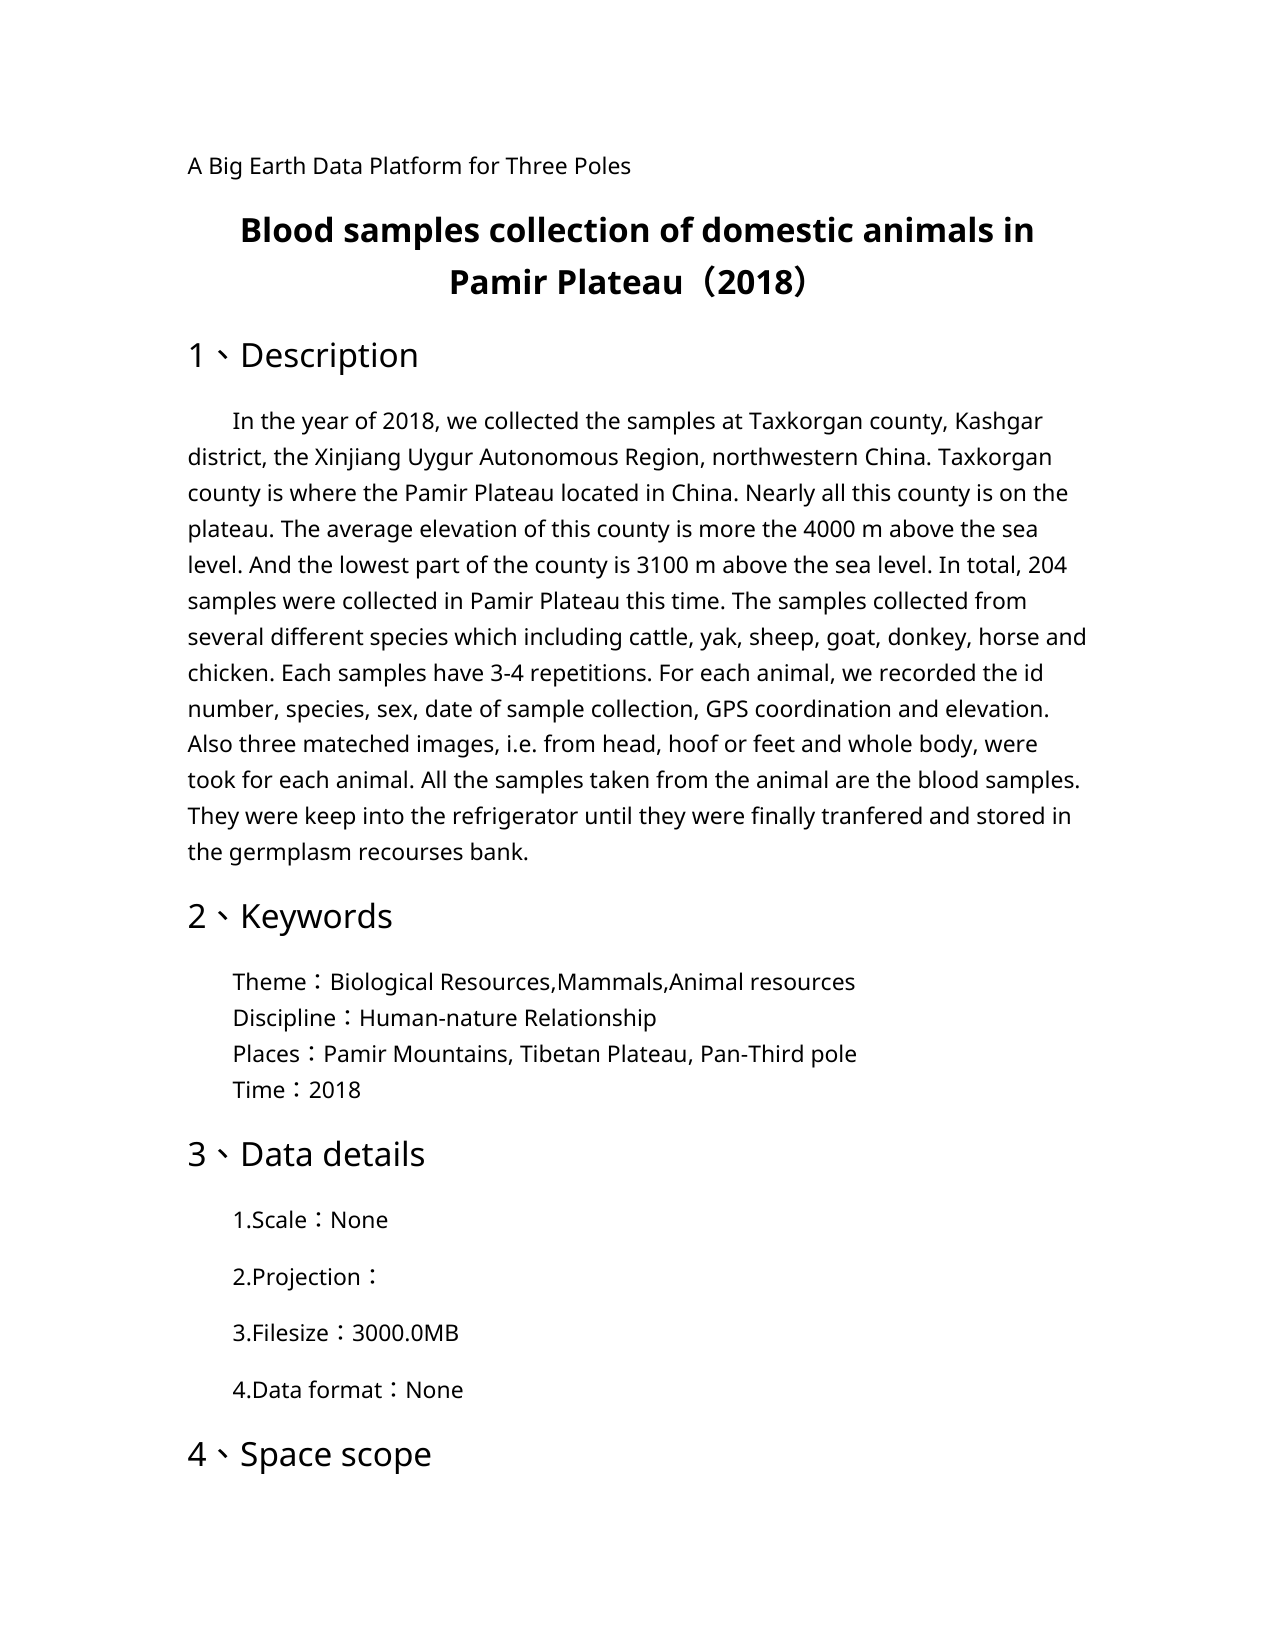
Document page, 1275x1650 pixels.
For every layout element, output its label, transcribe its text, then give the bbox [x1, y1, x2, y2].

text 4.Data format：None [232, 1374, 1087, 1405]
text 3、Data details [187, 1131, 1087, 1176]
text 3.Filesize：3000.0MB [232, 1317, 1087, 1348]
text 1、Description [187, 332, 1087, 377]
text 2、Keywords [187, 893, 1087, 938]
text A Big Earth Data Platform for Three Poles [187, 150, 1087, 181]
text Blood samples collection of domestic animals in Pamir Plateau（2018） [187, 207, 1087, 304]
text 4、Space scope [187, 1431, 1087, 1476]
text 1.Scale：None [232, 1204, 1087, 1235]
text 2.Projection： [232, 1260, 1087, 1292]
text Theme：Biological Resources,Mammals,Animal resources Discipline：Human-nature Relationship Places：Pamir Mountains, Tibetan Plateau, Pan-Third pole Time：2018 [232, 966, 1087, 1105]
text In the year of 2018, we collected the samples at Taxkorgan county, Kashgar district, the Xinjiang Uygur Autonomous Region, northwestern China. Taxkorgan county is where the Pamir Plateau located in China. Nearly all this county is on the plateau. The average elevation of this county is more the 4000 m above the sea level. And the lowest part of the county is 3100 m above the sea level. In total, 204 samples were collected in Pamir Plateau this time. The samples collected from several different species which including cattle, yak, sheep, goat, donkey, horse and chicken. Each samples have 3-4 repetitions. For each animal, we recorded the id number, species, sex, date of sample collection, GPS coordination and elevation. Also three mateched images, i.e. from head, hoof or feet and whole body, were took for each animal. All the samples taken from the animal are the blood samples. They were keep into the refrigerator until they were finally tranfered and stored in the germplasm recourses bank. [187, 405, 1087, 867]
